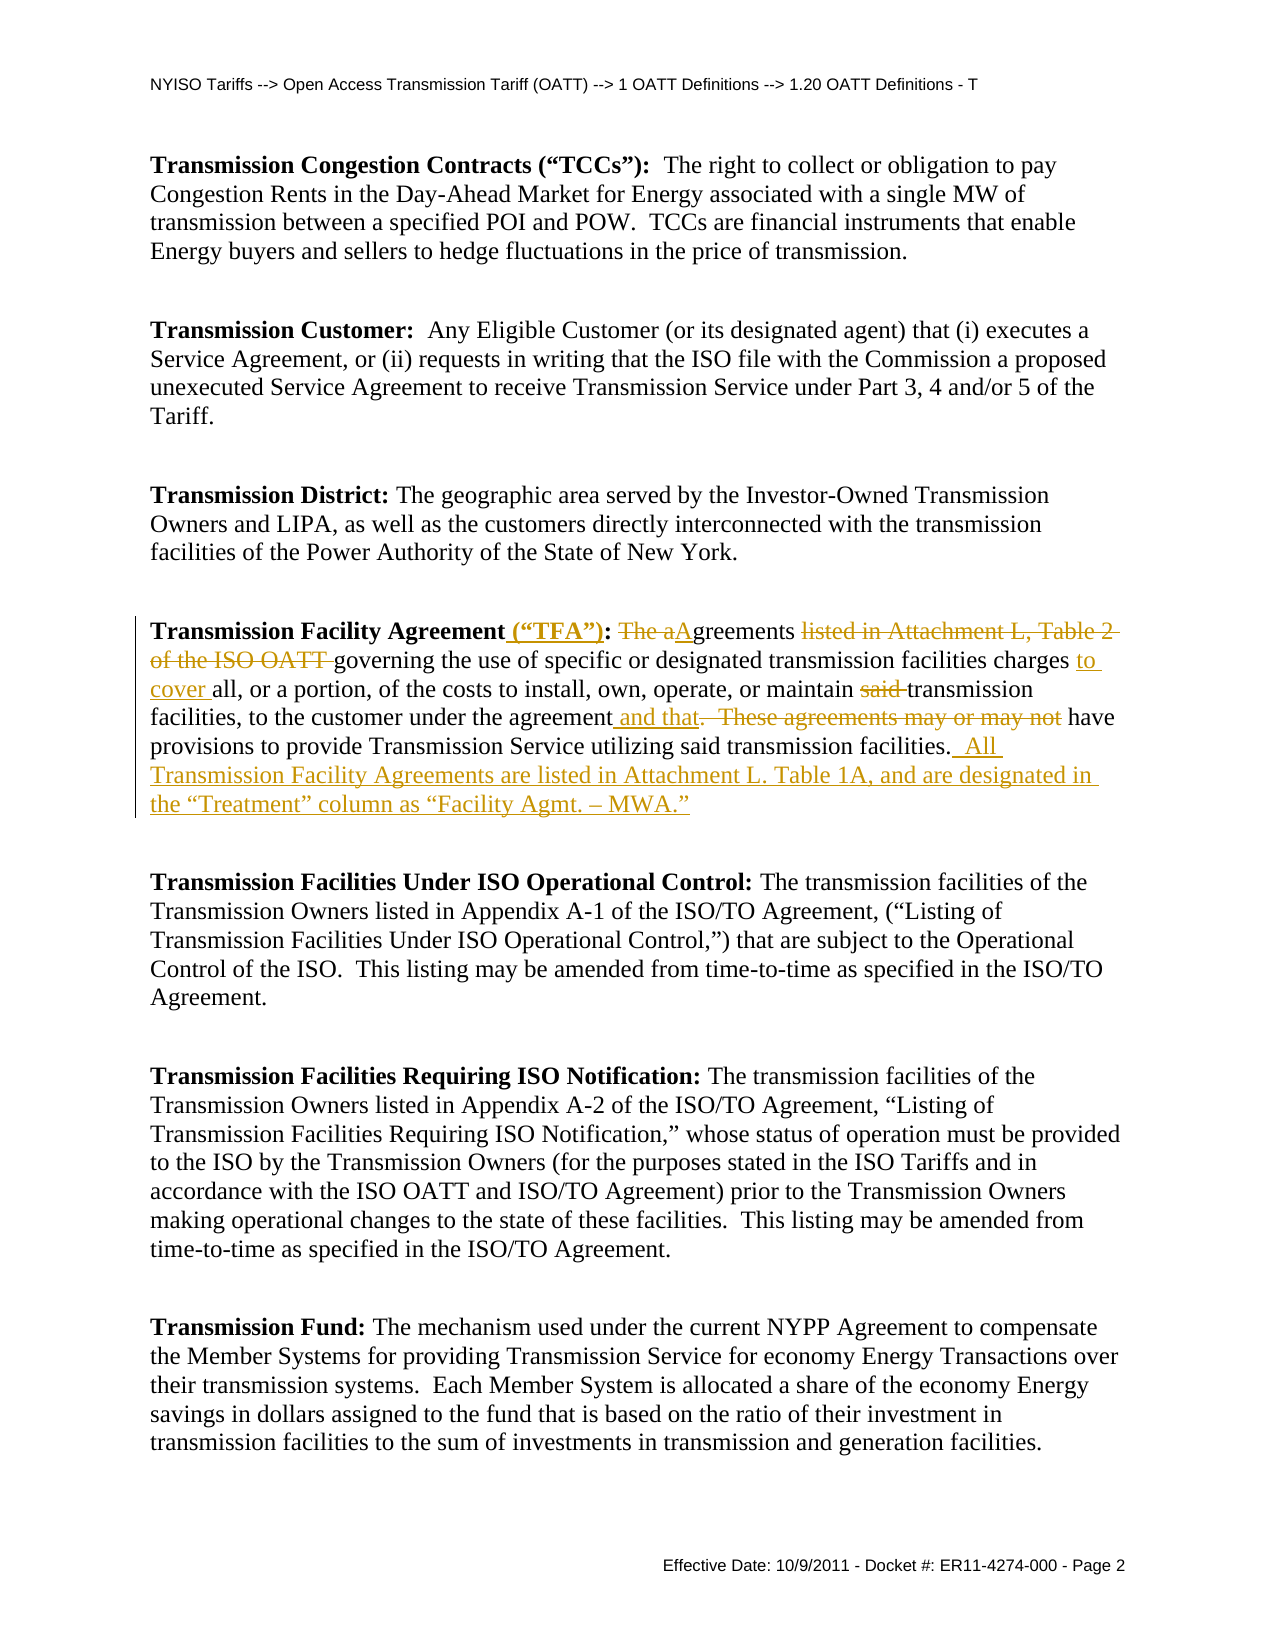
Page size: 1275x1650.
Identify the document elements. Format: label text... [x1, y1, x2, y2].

text Transmission Congestion Contracts (“TCCs”): The right to collect or obligation to pay Congestion Rents in the Day-Ahead Market for Energy associated with a single MW of transmission between a specified POI and POW. TCCs are financial instruments that enable Energy buyers and sellers to hedge fluctuations in the price of transmission. [150, 150, 1125, 265]
text Transmission Facility Agreement: greements governing the use of specific or designated transmission facilities charges all, or a portion, of the costs to install, own, operate, or maintain transmission facilities, to the customer under the agreement have provisions to provide Transmission Service utilizing said transmission facilities. [150, 616, 1125, 817]
text Transmission District: The geographic area served by the Investor-Owned Transmission Owners and LIPA, as well as the customers directly interconnected with the transmission facilities of the Power Authority of the State of New York. [150, 480, 1125, 566]
text Transmission Facilities Requiring ISO Notification: The transmission facilities of the Transmission Owners listed in Appendix A-2 of the ISO/TO Agreement, “Listing of Transmission Facilities Requiring ISO Notification,” whose status of operation must be provided to the ISO by the Transmission Owners (for the purposes stated in the ISO Tariffs and in accordance with the ISO OATT and ISO/TO Agreement) prior to the Transmission Owners making operational changes to the state of these facilities. This listing may be amended from time-to-time as specified in the ISO/TO Agreement. [150, 1061, 1125, 1262]
text Transmission Customer: Any Eligible Customer (or its designated agent) that (i) executes a Service Agreement, or (ii) requests in writing that the ISO file with the Commission a proposed unexecuted Service Agreement to receive Transmission Service under Part 3, 4 and/or 5 of the Tariff. [150, 315, 1125, 430]
text Transmission Fund: The mechanism used under the current NYPP Agreement to compensate the Member Systems for providing Transmission Service for economy Energy Transactions over their transmission systems. Each Member System is allocated a share of the economy Energy savings in dollars assigned to the fund that is based on the ratio of their investment in transmission facilities to the sum of investments in transmission and generation facilities. [150, 1312, 1125, 1456]
text Transmission Facilities Under ISO Operational Control: The transmission facilities of the Transmission Owners listed in Appendix A-1 of the ISO/TO Agreement, (“Listing of Transmission Facilities Under ISO Operational Control,”) that are subject to the Operational Control of the ISO. This listing may be amended from time-to-time as specified in the ISO/TO Agreement. [150, 867, 1125, 1011]
